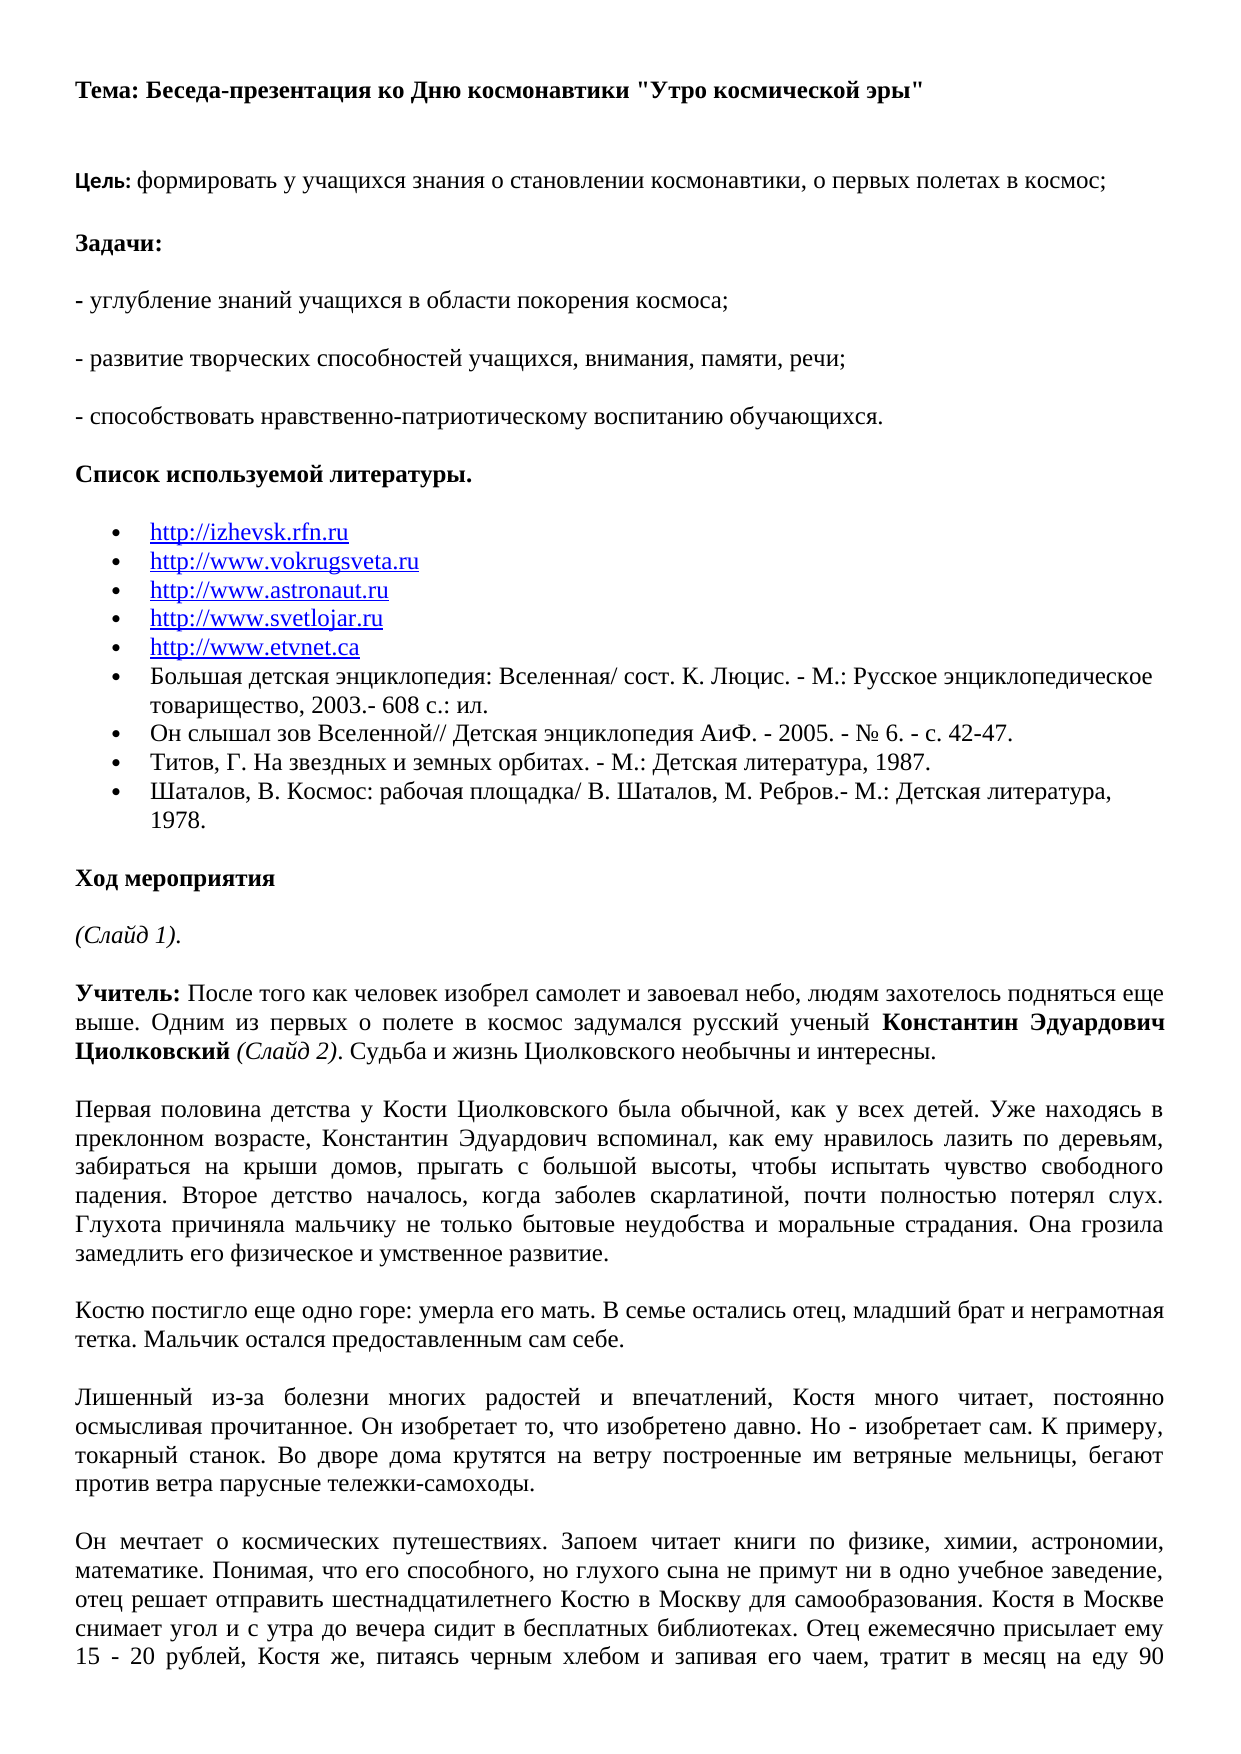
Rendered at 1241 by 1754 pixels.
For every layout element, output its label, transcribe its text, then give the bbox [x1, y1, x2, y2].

text Первая половина детства у Кости Циолковского была обычной, как у всех детей. Уже находясь в преклонном возрасте, Константин Эдуардович вспоминал, как ему нравилось лазить по деревьям, забираться на крыши домов, прыгать с большой высоты, чтобы испытать чувство свободного падения. Второе детство началось, когда заболев скарлатиной, почти полностью потерял слух. Глухота причиняла мальчику не только бытовые неудобства и моральные страдания. Она грозила замедлить его физическое и умственное развитие. [75, 1094, 1165, 1266]
text Ход мероприятия [75, 863, 1165, 891]
list Большая детская энциклопедия: Вселенная/ сост. К. Люцис. - М.: Русское энциклопедическое товарищество, 2003.- 608 с.: ил. [112, 661, 1165, 718]
list http://www.svetlojar.ru [112, 603, 1165, 632]
text Учитель: После того как человек изобрел самолет и завоевал небо, людям захотелось подняться еще выше. Одним из первых о полете в космос задумался русский ученый Константин Эдуардович Циолковский (Слайд 2). Судьба и жизнь Циолковского необычны и интересны. [75, 978, 1165, 1065]
list http://www.astronaut.ru [112, 575, 1165, 603]
list http://www.etvnet.ca [112, 632, 1165, 661]
list Титов, Г. На звездных и земных орбитах. - М.: Детская литература, 1987. [112, 747, 1165, 776]
text Цель: формировать у учащихся знания о становлении космонавтики, о первых полетах в космос; [75, 133, 1165, 194]
text - углубление знаний учащихся в области покорения космоса; [75, 286, 1165, 314]
list Он слышал зов Вселенной// Детская энциклопедия АиФ. - 2005. - № 6. - с. 42-47. [112, 718, 1165, 747]
text - способствовать нравственно-патриотическому воспитанию обучающихся. [75, 401, 1165, 430]
text Задачи: [75, 228, 1165, 256]
text (Слайд 1). [75, 921, 1165, 949]
text - развитие творческих способностей учащихся, внимания, памяти, речи; [75, 343, 1165, 372]
list Шаталов, В. Космос: рабочая площадка/ В. Шаталов, М. Ребров.- М.: Детская литература, 1978. [112, 776, 1165, 833]
text Костю постигло еще одно горе: умерла его мать. В семье остались отец, младший брат и неграмотная тетка. Мальчик остался предоставленным сам себе. [75, 1296, 1165, 1353]
subtitle Тема: Беседа-презентация ко Дню космонавтики "Утро космической эры" [75, 75, 1165, 104]
list http://www.vokrugsveta.ru [112, 546, 1165, 575]
list http://izhevsk.rfn.ru [112, 517, 1165, 546]
text Список используемой литературы. [75, 459, 1165, 488]
text Лишенный из-за болезни многих радостей и впечатлений, Костя много читает, постоянно осмысливая прочитанное. Он изобретает то, что изобретено давно. Но - изобретает сам. К примеру, токарный станок. Во дворе дома крутятся на ветру построенные им ветряные мельницы, бегают против ветра парусные тележки-самоходы. [75, 1382, 1165, 1497]
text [75, 1526, 1165, 1670]
